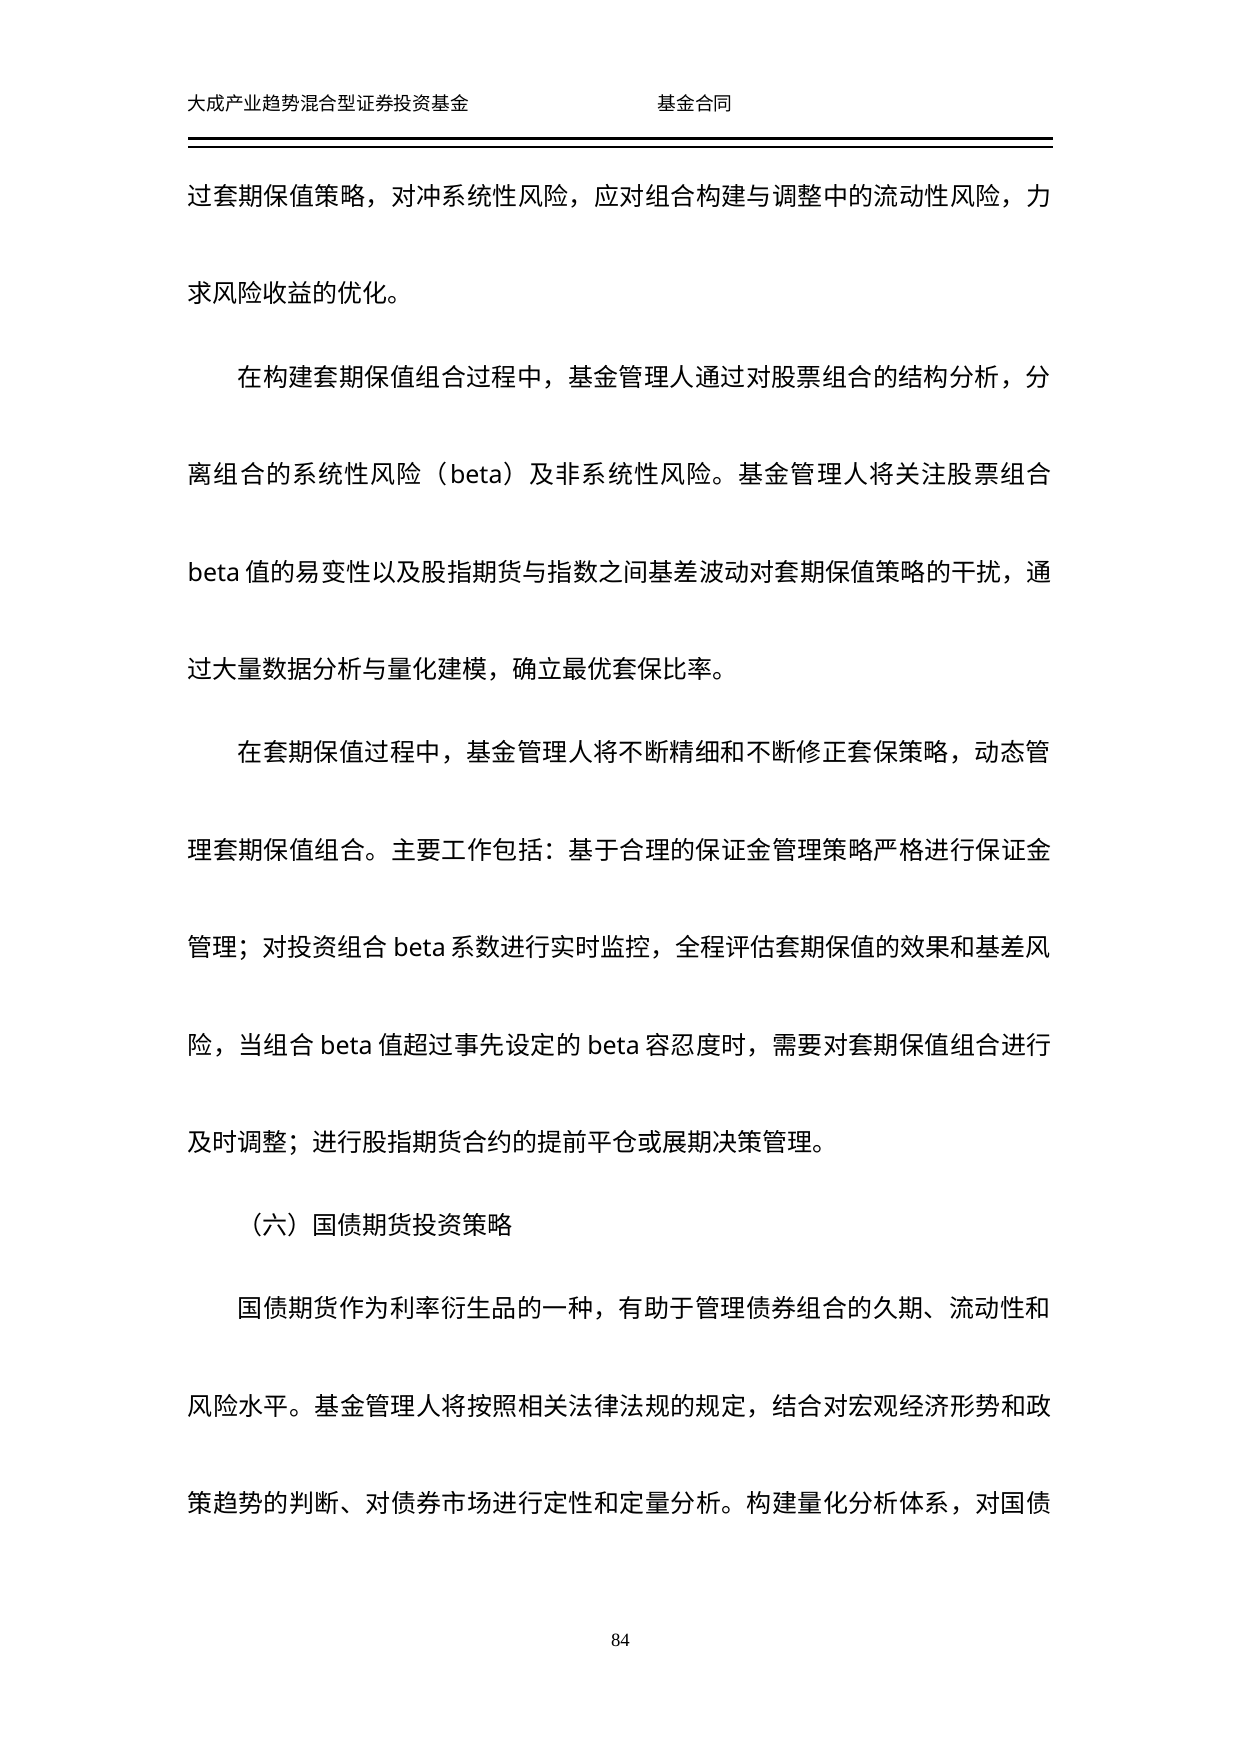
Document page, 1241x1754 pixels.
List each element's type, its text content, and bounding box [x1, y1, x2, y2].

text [187, 162, 1053, 324]
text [187, 1274, 1053, 1534]
text 在套期保值过程中，基金管理人将不断精细和不断修正套保策略，动态管理套期保值组合。主要工作包括：基于合理的保证金管理策略严格进行保证金管理；对投资组合beta系数进行实时监控，全程评估套期保值的效果和基差风险，当组合beta值超过事先设定的beta容忍度时，需要对套期保值组合进行及时调整；进行股指期货合约的提前平仓或展期决策管理。 [187, 718, 1053, 1173]
text （六）国债期货投资策略 [187, 1191, 1053, 1256]
text 在构建套期保值组合过程中，基金管理人通过对股票组合的结构分析，分离组合的系统性风险（beta）及非系统性风险。基金管理人将关注股票组合beta值的易变性以及股指期货与指数之间基差波动对套期保值策略的干扰，通过大量数据分析与量化建模，确立最优套保比率。 [187, 343, 1053, 700]
